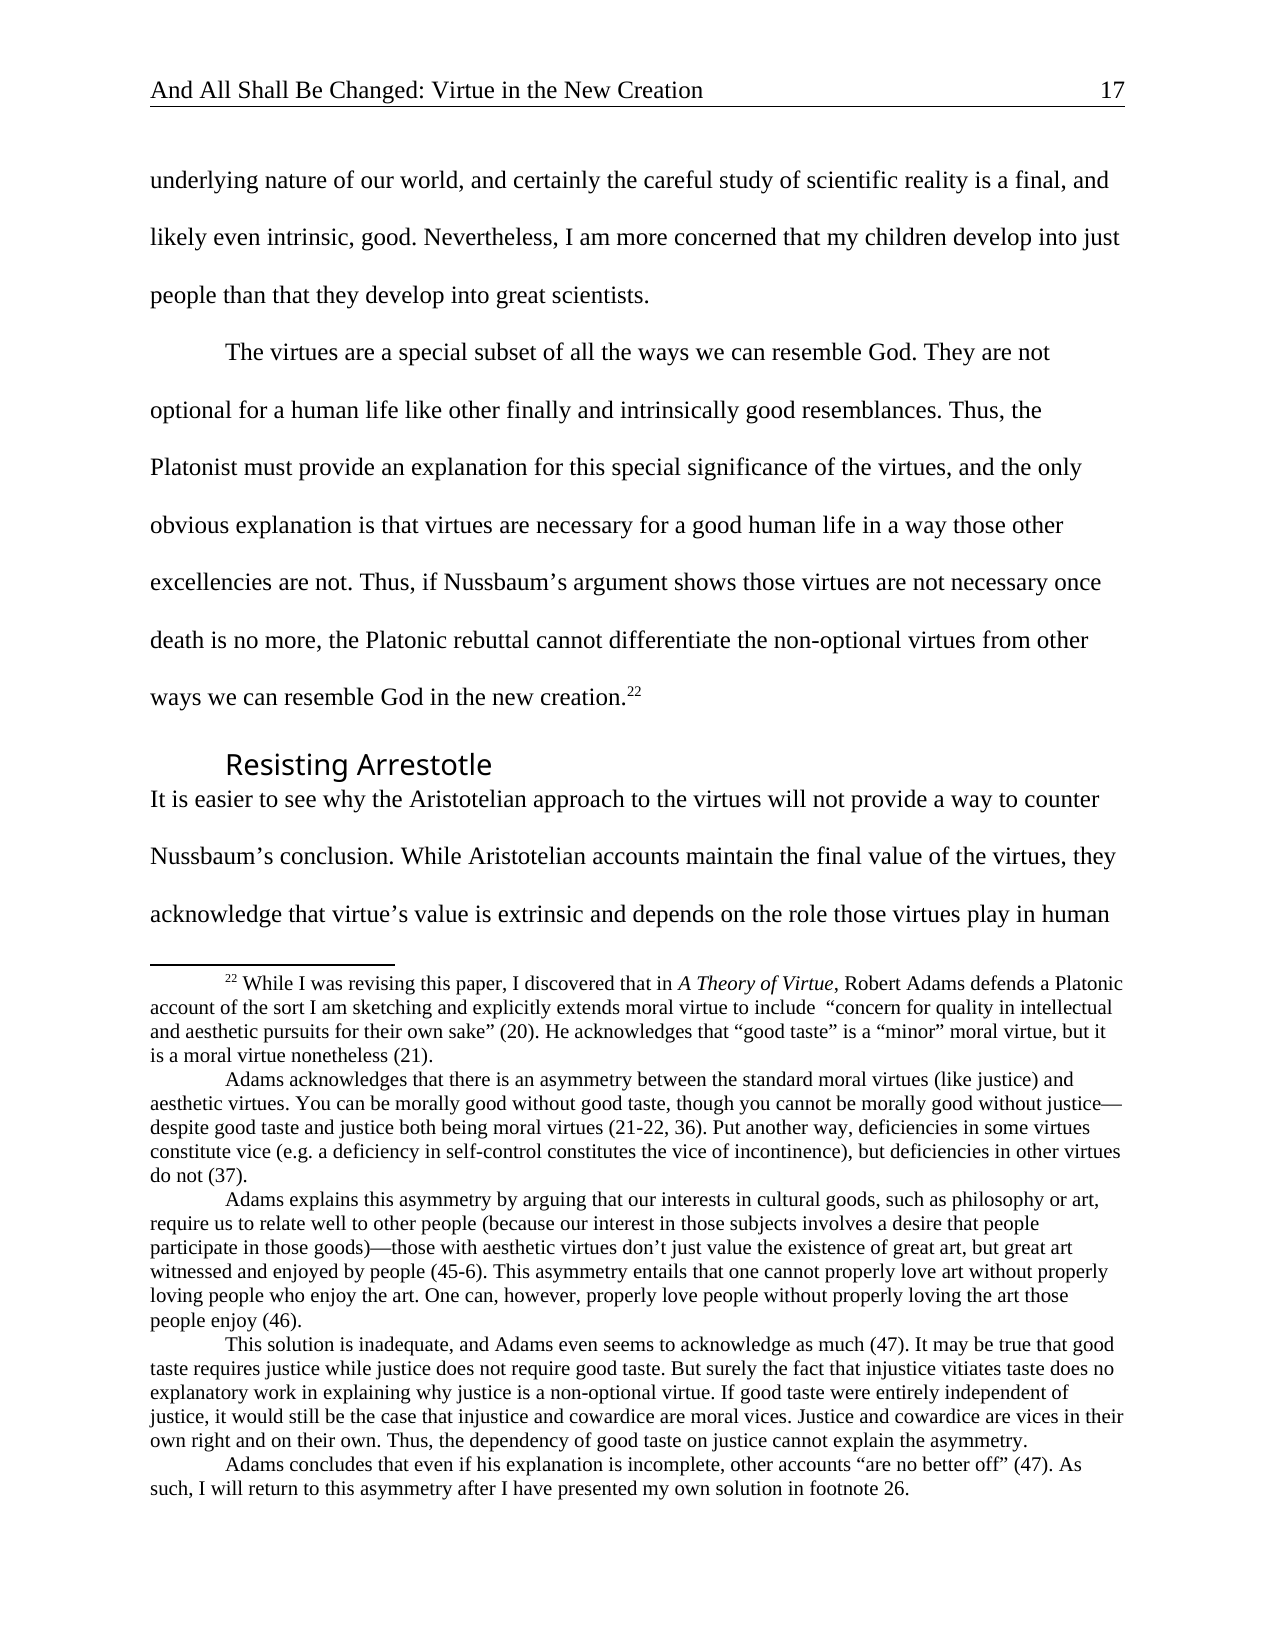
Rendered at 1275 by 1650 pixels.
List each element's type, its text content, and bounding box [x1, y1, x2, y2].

subtitle Resisting Arrestotle [150, 744, 1125, 784]
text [150, 165, 1125, 309]
text The virtues are a special subset of all the ways we can resemble God. They are not optional for a human life like other finally and intrinsically good resemblances. Thus, the Platonist must provide an explanation for this special significance of the virtues, and the only obvious explanation is that virtues are necessary for a good human life in a way those other excellencies are not. Thus, if Nussbaum’s argument shows those virtues are not necessary once death is no more, the Platonic rebuttal cannot differentiate the non-optional virtues from other ways we can resemble God in the new creation. [150, 337, 1125, 711]
text It is easier to see why the Aristotelian approach to the virtues will not provide a way to counter Nussbaum’s conclusion. While Aristotelian accounts maintain the final value of the virtues, they acknowledge that virtue’s value is extrinsic and depends on the role those virtues play in human lives. As such, we are unable to draw the clean distinction between the ‘intrinsic’ and the ‘instrumental’ in the way we were able to in the Platonic account. Courage, says the Aristotelian, is a finally good feature of a human life—even if that very courage leads to a painful death—because courage somehow relates to life’s flourishing. [150, 784, 1125, 927]
